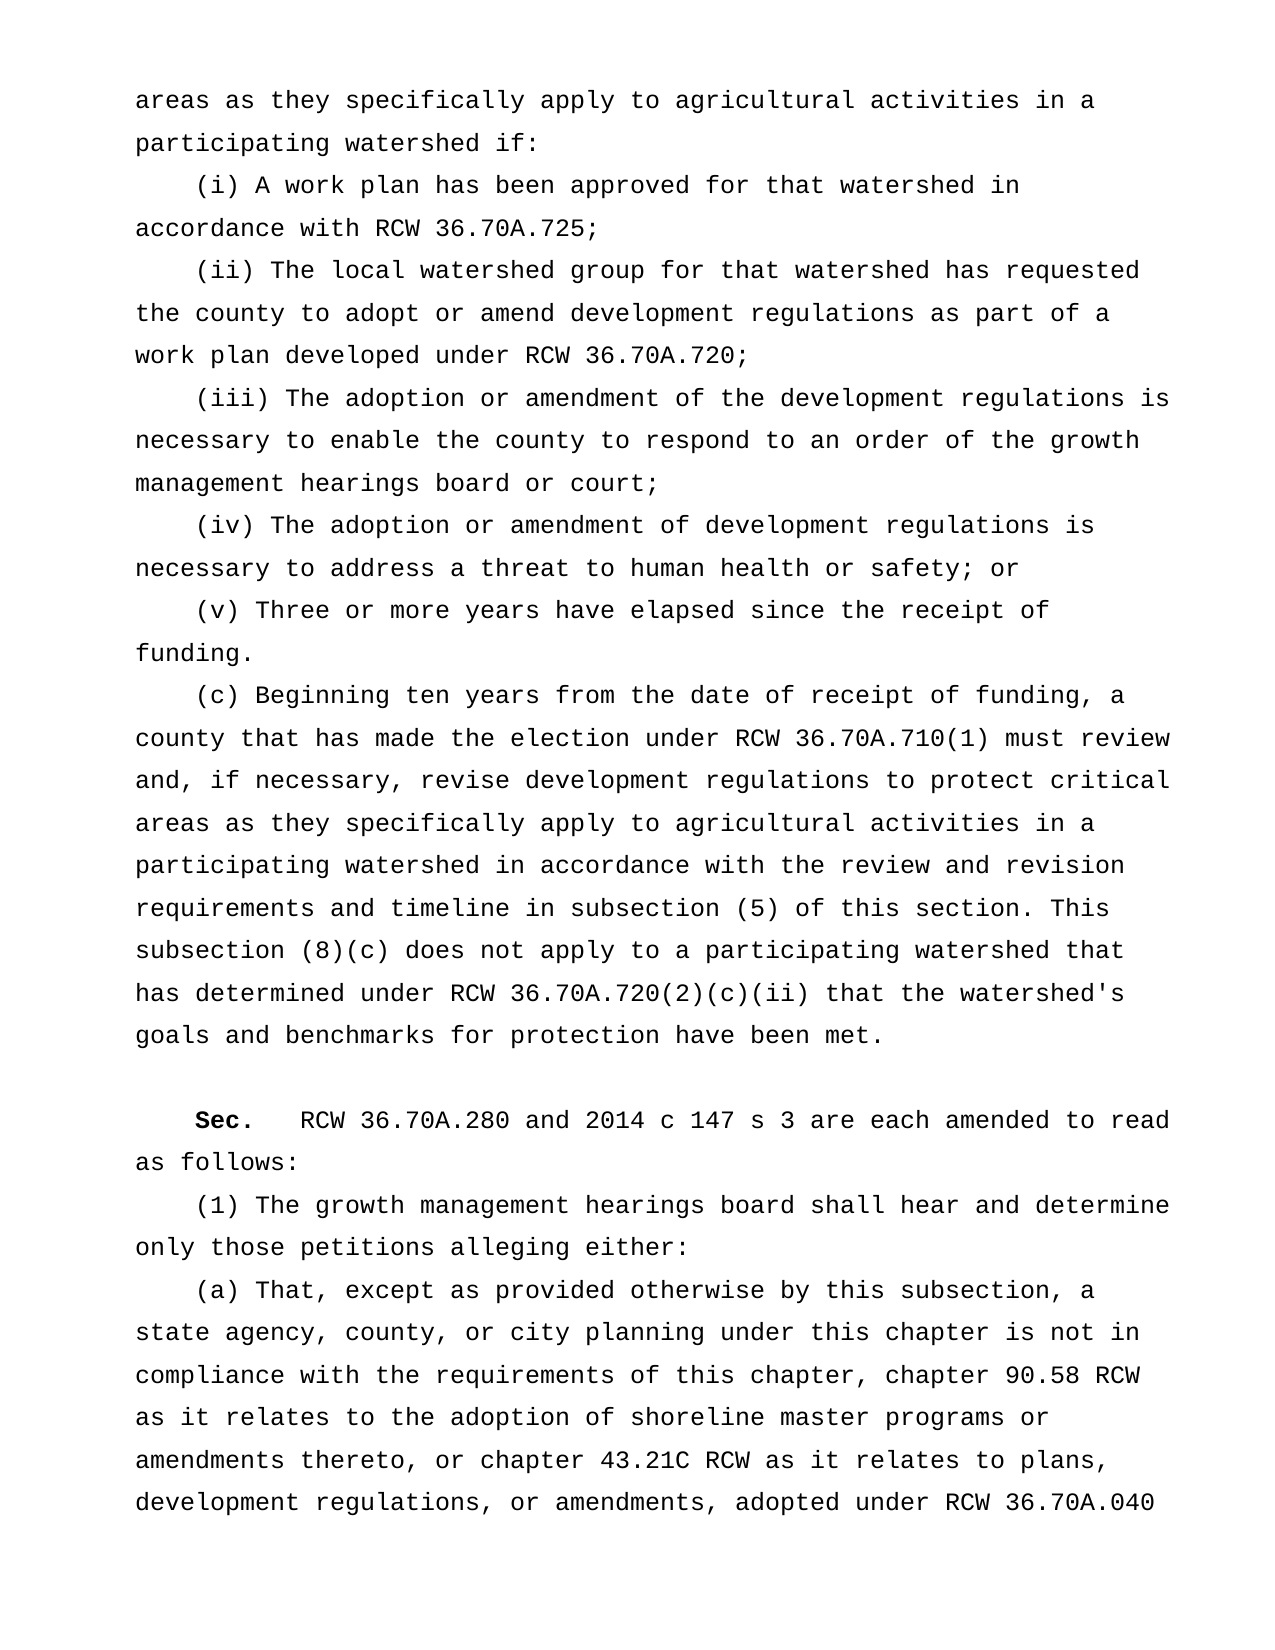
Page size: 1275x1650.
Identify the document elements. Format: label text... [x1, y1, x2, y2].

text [135, 1264, 1170, 1519]
text (iii) The adoption or amendment of the development regulations is necessary to enable the county to respond to an order of the growth management hearings board or court; [135, 372, 1170, 500]
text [135, 75, 1170, 160]
text (ii) The local watershed group for that watershed has requested the county to adopt or amend development regulations as part of a work plan developed under RCW 36.70A.720; [135, 245, 1170, 372]
text Sec. RCW 36.70A.280 and 2014 c 147 s 3 are each amended to read as follows: [135, 1094, 1170, 1179]
text (i) A work plan has been approved for that watershed in accordance with RCW 36.70A.725; [135, 160, 1170, 245]
text (v) Three or more years have elapsed since the receipt of funding. [135, 585, 1170, 670]
text (1) The growth management hearings board shall hear and determine only those petitions alleging either: [135, 1179, 1170, 1264]
text (c) Beginning ten years from the date of receipt of funding, a county that has made the election under RCW 36.70A.710(1) must review and, if necessary, revise development regulations to protect critical areas as they specifically apply to agricultural activities in a participating watershed in accordance with the review and revision requirements and timeline in subsection (5) of this section. This subsection (8)(c) does not apply to a participating watershed that has determined under RCW 36.70A.720(2)(c)(ii) that the watershed's goals and benchmarks for protection have been met. [135, 670, 1170, 1052]
text (iv) The adoption or amendment of development regulations is necessary to address a threat to human health or safety; or [135, 500, 1170, 585]
